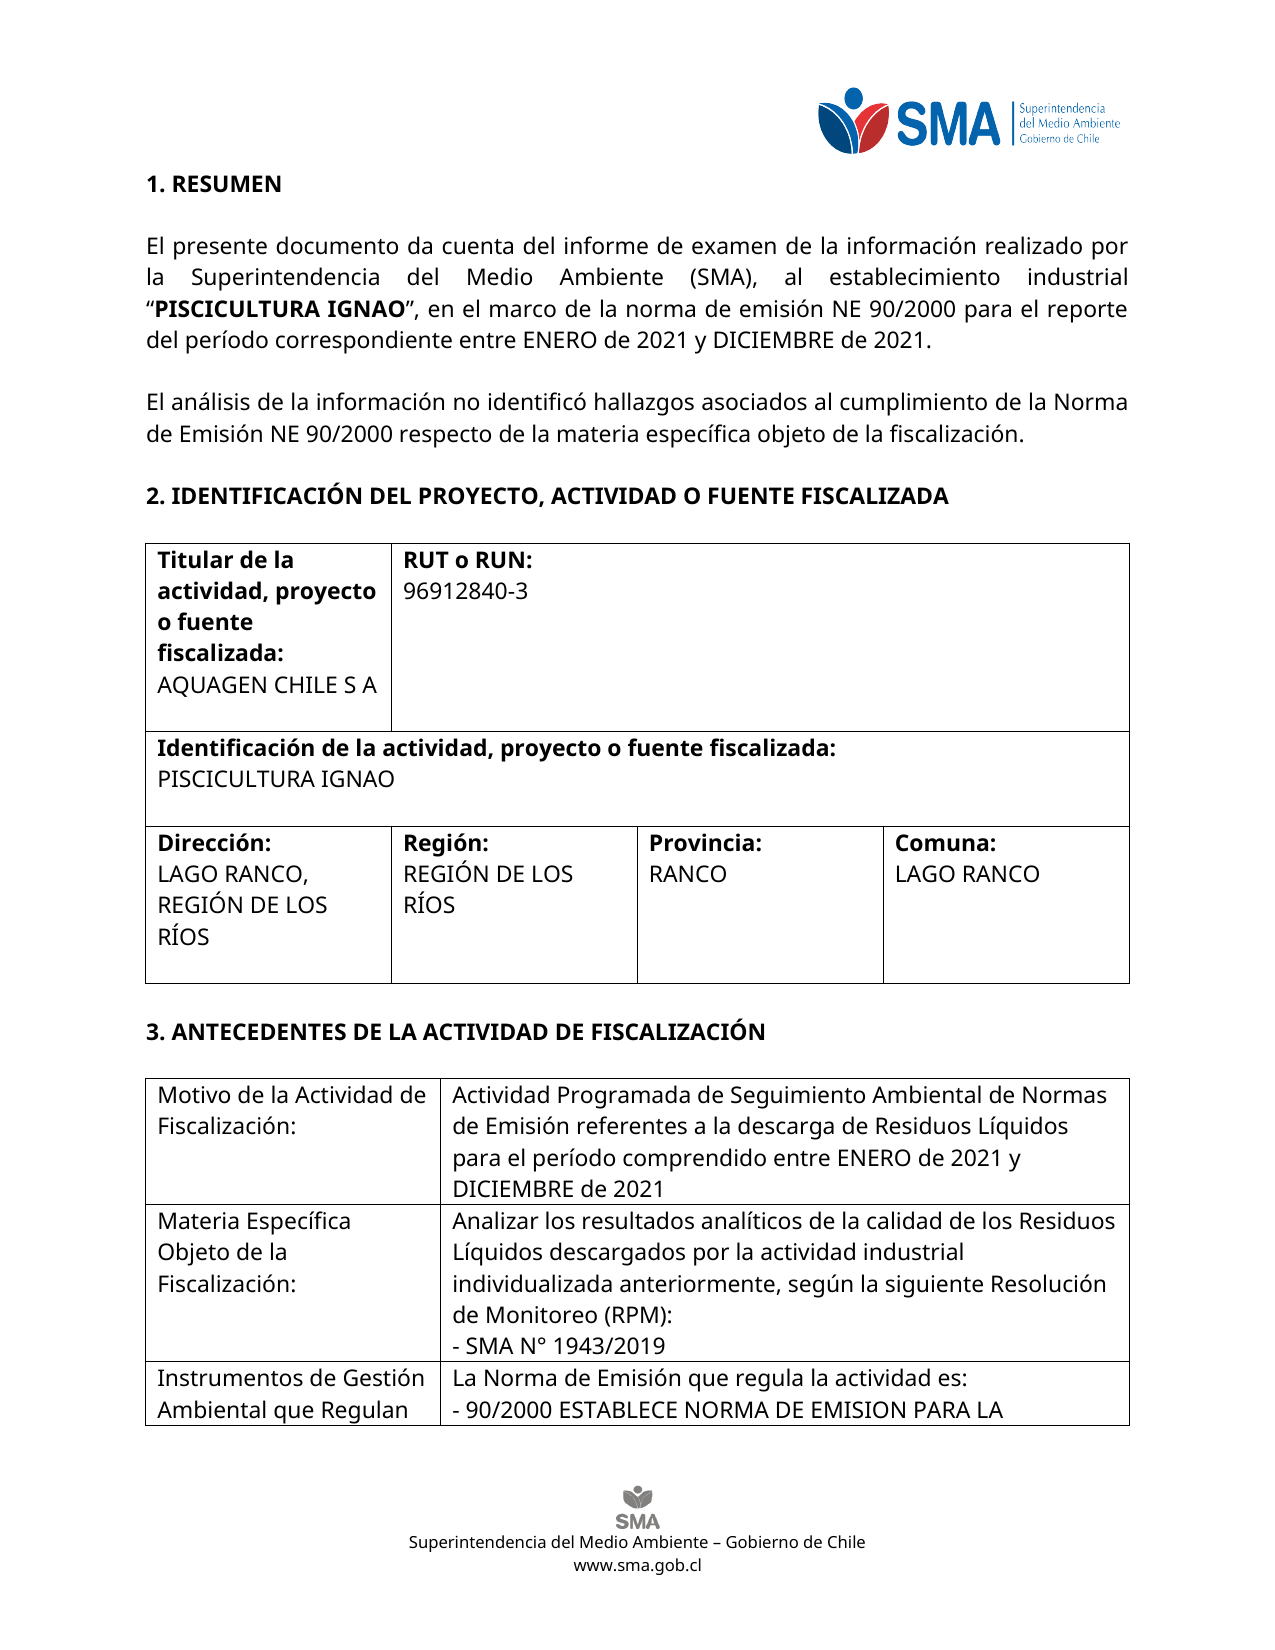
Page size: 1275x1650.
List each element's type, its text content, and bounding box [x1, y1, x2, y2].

table_header Motivo de la Actividad de Fiscalización: [146, 1079, 440, 1204]
table_cell Identificación de la actividad, proyecto o fuente fiscalizada: PISCICULTURA IGNAO [146, 732, 1129, 826]
table_cell Instrumentos de Gestión Ambiental que Regulan la Actividad Fiscalizada: [146, 1362, 440, 1425]
table_cell Provincia: RANCO [638, 827, 883, 983]
text 2. IDENTIFICACIÓN DEL PROYECTO, ACTIVIDAD O FUENTE FISCALIZADA [146, 480, 1129, 542]
table_cell Materia Específica Objeto de la Fiscalización: [146, 1205, 440, 1361]
table_header Actividad Programada de Seguimiento Ambiental de Normas de Emisión referentes a la descarga de Residuos Líquidos para el período comprendido entre ENERO de 2021 y DICIEMBRE de 2021 [441, 1079, 1129, 1204]
table_cell Comuna: LAGO RANCO [884, 827, 1129, 983]
table_cell Analizar los resultados analíticos de la calidad de los Residuos Líquidos descargados por la actividad industrial individualizada anteriormente, según la siguiente Resolución de Monitoreo (RPM): - SMA N° 1943/2019 [441, 1205, 1129, 1361]
table_cell Dirección: LAGO RANCO, REGIÓN DE LOS RÍOS [146, 827, 391, 983]
text 1. RESUMEN [146, 167, 1129, 230]
text 3. ANTECEDENTES DE LA ACTIVIDAD DE FISCALIZACIÓN [146, 1015, 1129, 1078]
picture [808, 73, 1130, 168]
table_header RUT o RUN: 96912840-3 [392, 544, 1129, 731]
text El análisis de la información no identificó hallazgos asociados al cumplimiento de la Norma de Emisión NE 90/2000 respecto de la materia específica objeto de la fiscalización. [146, 386, 1129, 449]
table_header Titular de la actividad, proyecto o fuente fiscalizada: AQUAGEN CHILE S A [146, 544, 391, 731]
table_cell Región: REGIÓN DE LOS RÍOS [392, 827, 637, 983]
picture [614, 1483, 661, 1531]
text El presente documento da cuenta del informe de examen de la información realizado por la Superintendencia del Medio Ambiente (SMA), al establecimiento industrial “PISCICULTURA IGNAO”, en el marco de la norma de emisión NE 90/2000 para el reporte del período correspondiente entre ENERO de 2021 y DICIEMBRE de 2021. [146, 230, 1129, 355]
